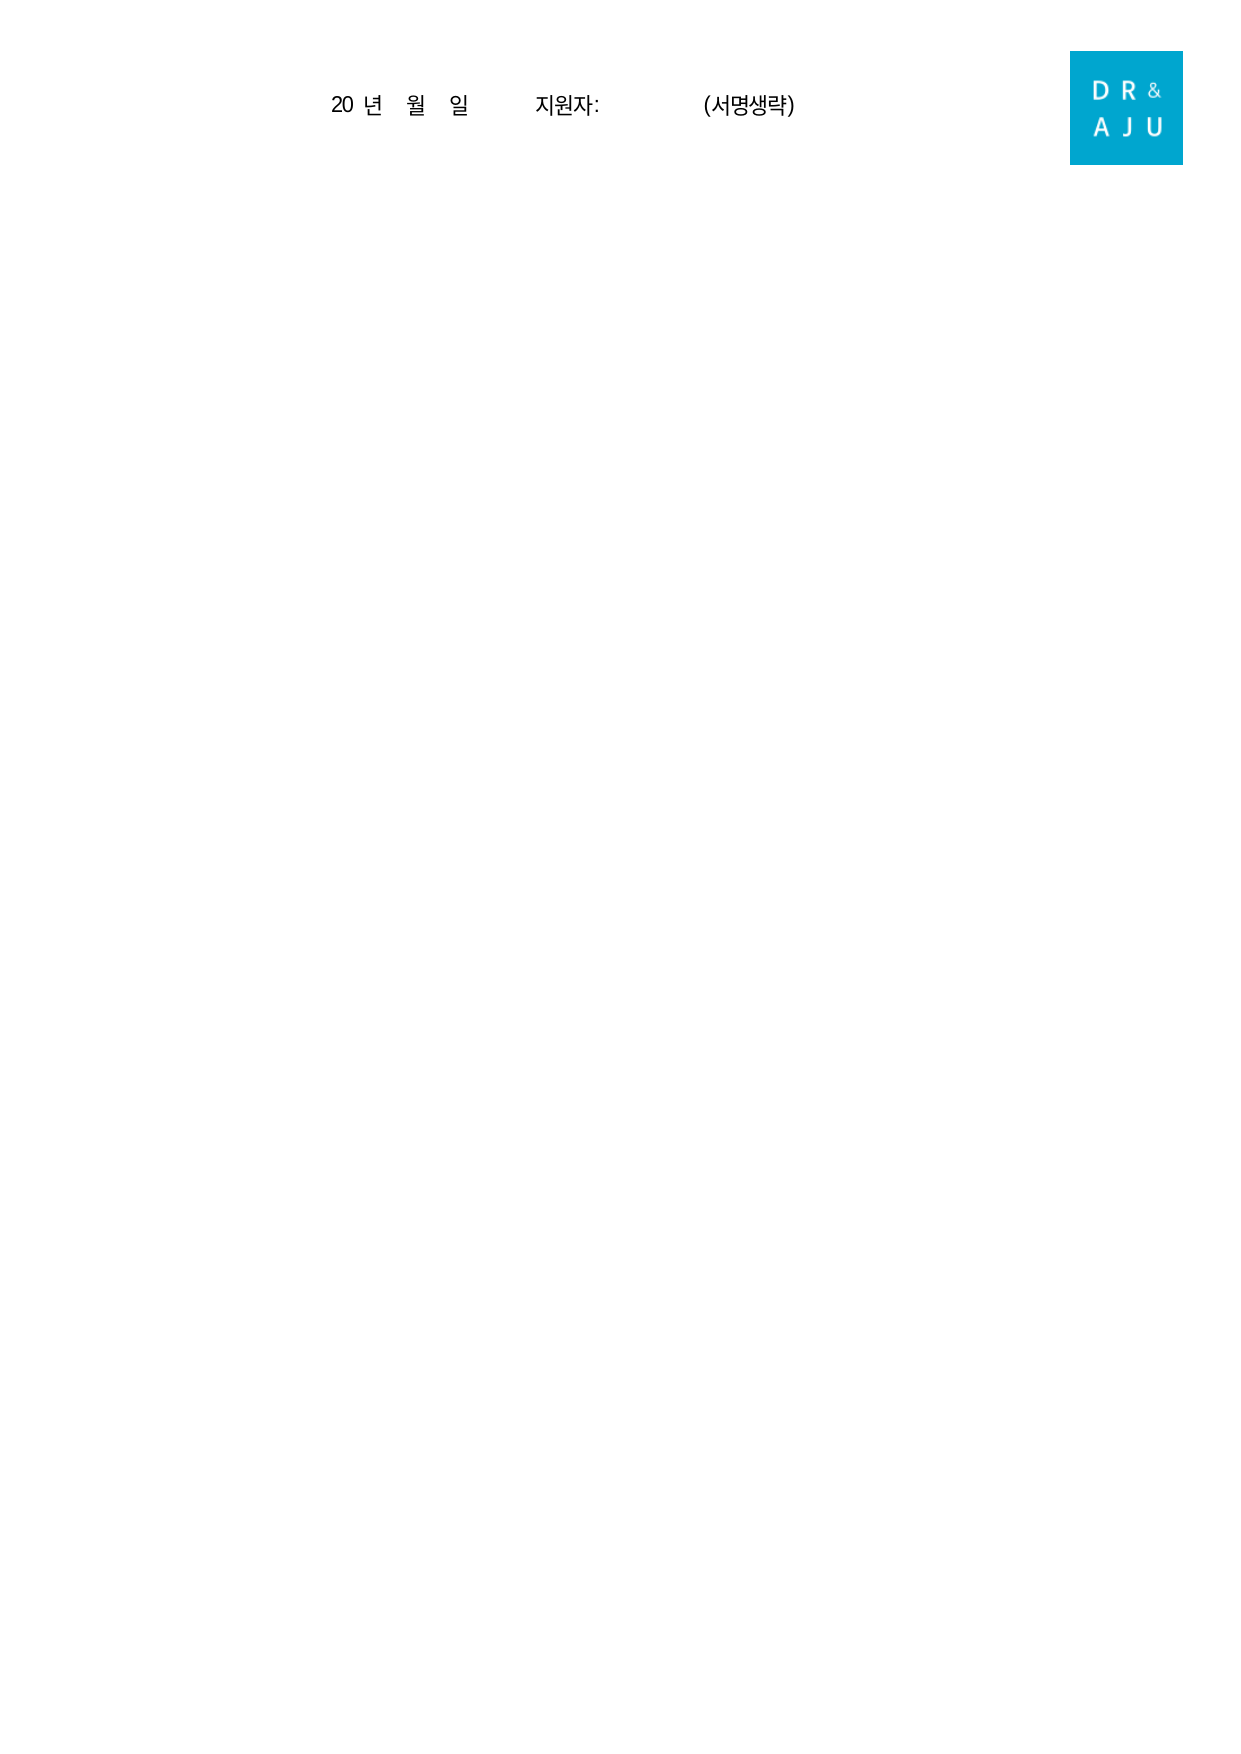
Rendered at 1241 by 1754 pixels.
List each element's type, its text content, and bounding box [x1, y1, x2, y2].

picture [1094, 81, 1108, 99]
picture [1124, 118, 1131, 136]
text 20 년 월 일 지원자: (서명생략) [75, 87, 1070, 121]
picture [1094, 118, 1109, 136]
picture [1148, 118, 1161, 136]
picture [1123, 81, 1135, 99]
picture [1151, 90, 1160, 97]
